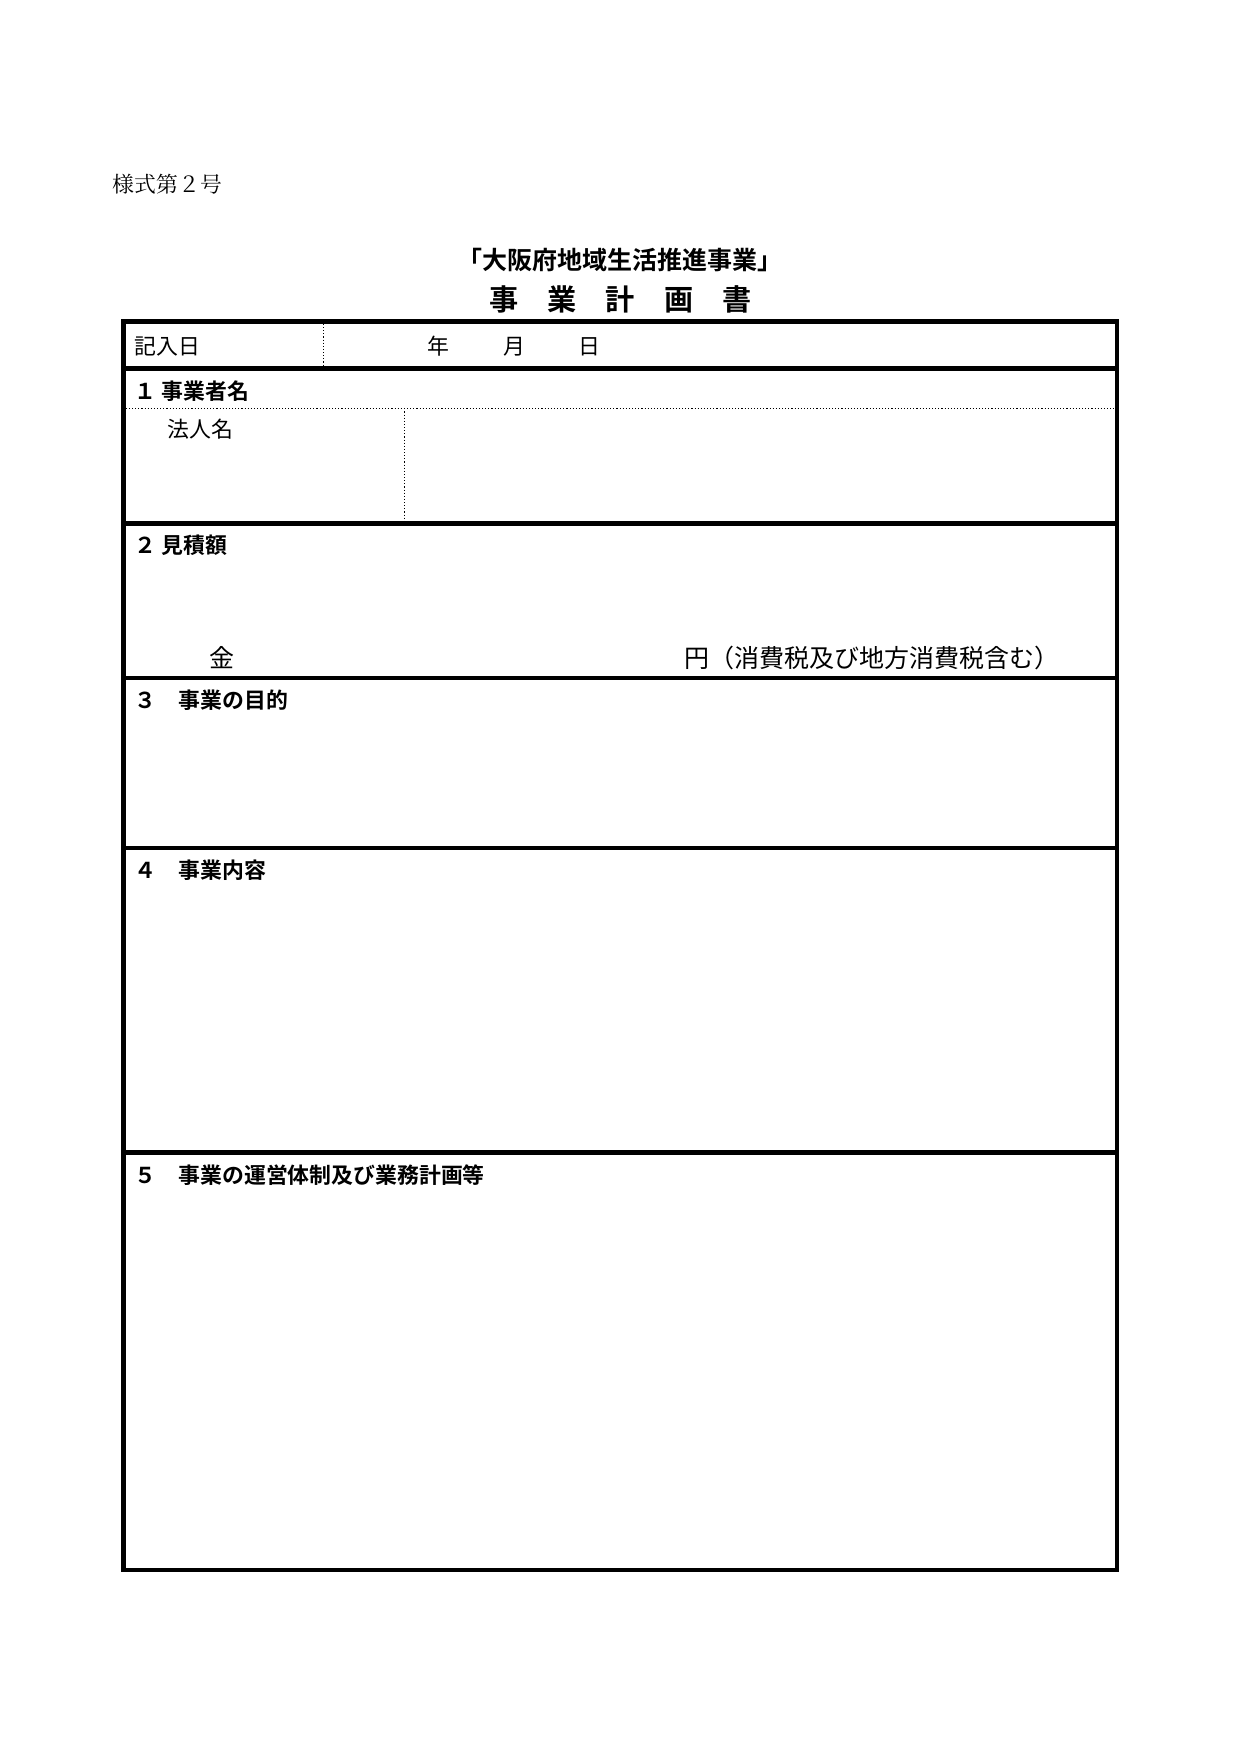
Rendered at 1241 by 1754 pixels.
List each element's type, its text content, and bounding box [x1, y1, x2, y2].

table_cell ５ 事業の運営体制及び業務計画等 [126, 1155, 1115, 1567]
table_header 記入日 [126, 324, 324, 366]
table_cell ４ 事業内容 [126, 850, 1115, 1150]
text 様式第２号 [112, 164, 1128, 202]
table_cell ３ 事業の目的 [126, 680, 1115, 846]
table_cell １ 事業者名 [126, 371, 1115, 408]
table_cell ２ 見積額 金 円（消費税及び地方消費税含む） [126, 526, 1115, 676]
text 「大阪府地域生活推進事業」 [112, 239, 1128, 277]
table_header 年 月 日 [324, 324, 1115, 366]
text 事 業 計 画 書 [112, 277, 1128, 319]
table_cell 法人名 [126, 408, 404, 521]
table_cell [404, 408, 1115, 521]
